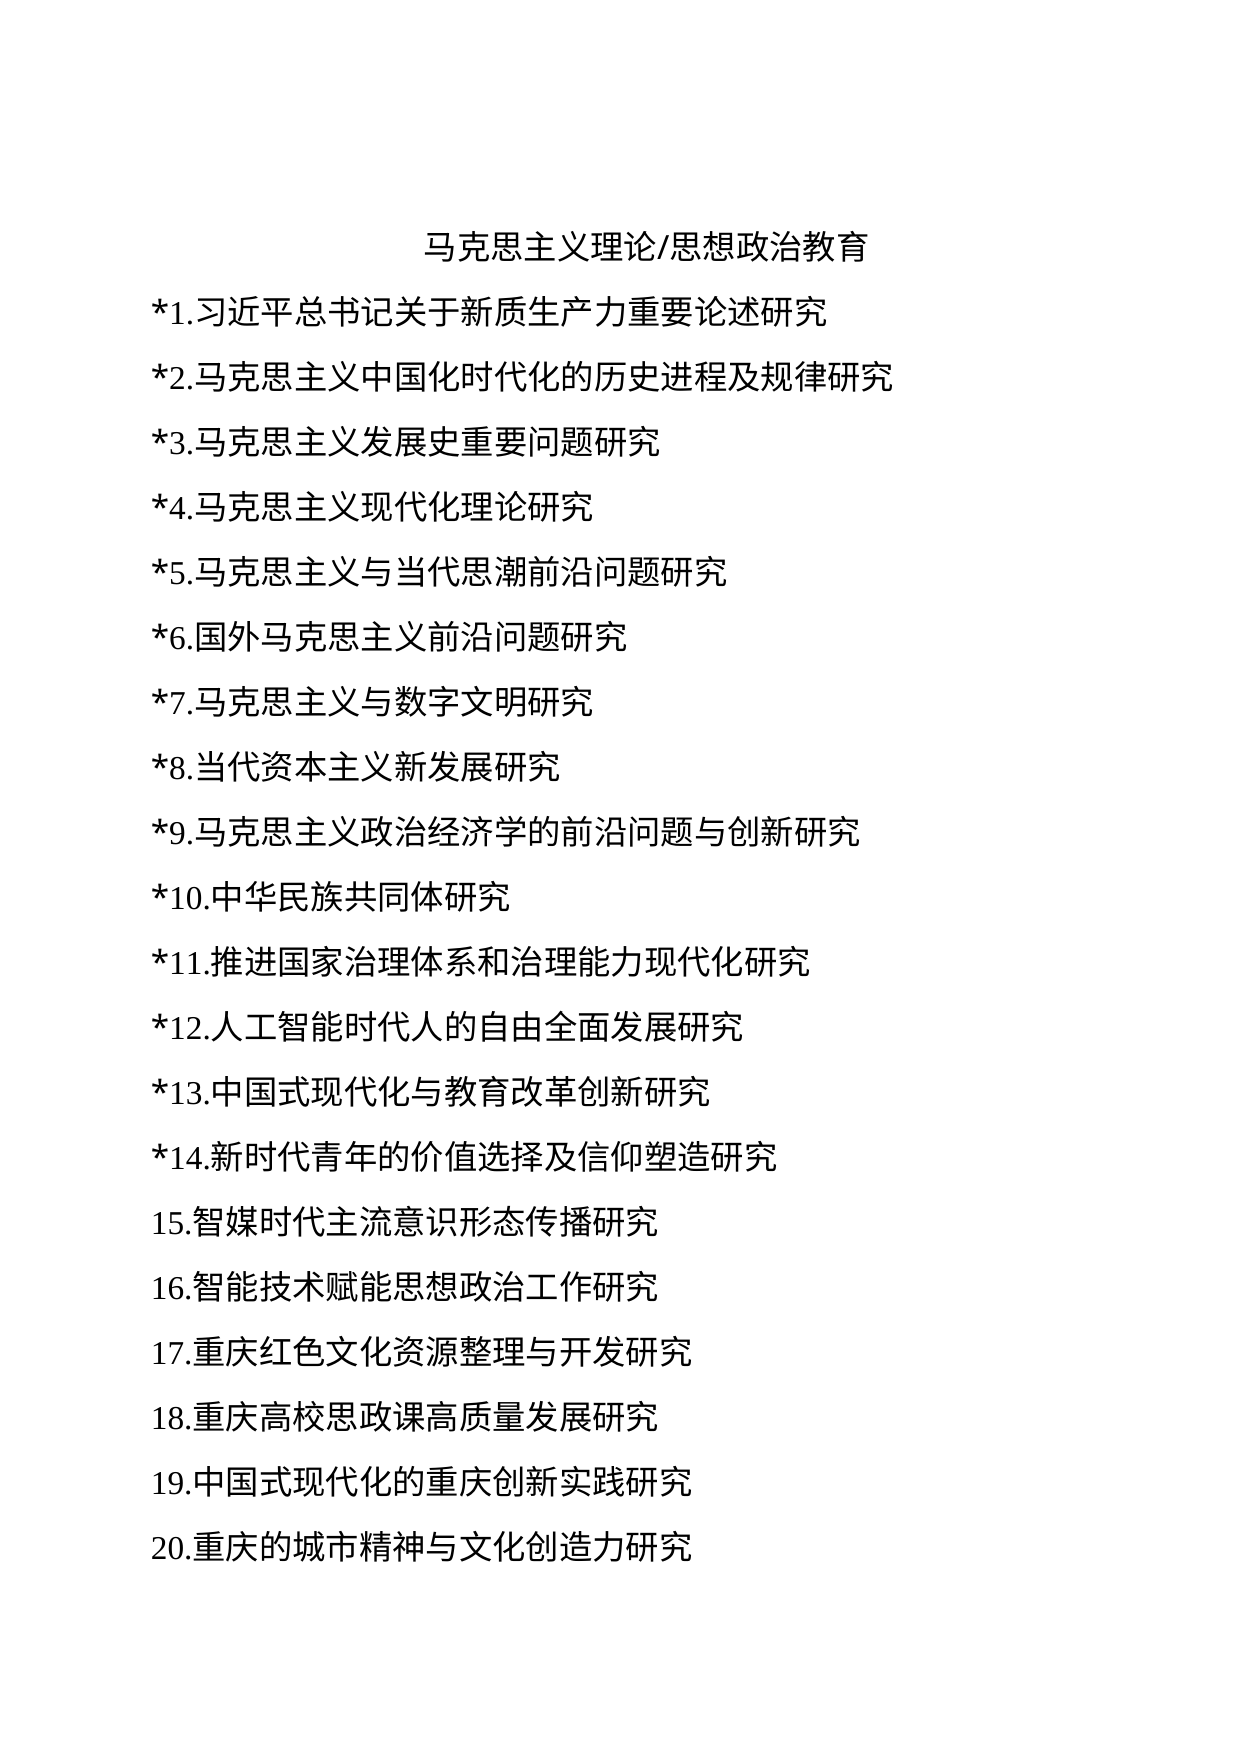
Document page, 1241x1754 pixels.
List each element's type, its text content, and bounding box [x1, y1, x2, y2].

text 15.智媒时代主流意识形态传播研究 [151, 1187, 1089, 1252]
text *10.中华民族共同体研究 [151, 862, 1089, 927]
text *7.马克思主义与数字文明研究 [151, 667, 1089, 732]
text *14.新时代青年的价值选择及信仰塑造研究 [151, 1122, 1089, 1187]
text *13.中国式现代化与教育改革创新研究 [151, 1057, 1089, 1122]
text 马克思主义理论/思想政治教育 [203, 212, 1089, 277]
text 16.智能技术赋能思想政治工作研究 [151, 1252, 1089, 1317]
text *8.当代资本主义新发展研究 [151, 732, 1089, 797]
text *6.国外马克思主义前沿问题研究 [151, 602, 1089, 667]
text 19.中国式现代化的重庆创新实践研究 [151, 1447, 1089, 1512]
text 17.重庆红色文化资源整理与开发研究 [151, 1317, 1089, 1382]
text *1.习近平总书记关于新质生产力重要论述研究 [151, 277, 1089, 342]
text *4.马克思主义现代化理论研究 [151, 472, 1089, 537]
text 18.重庆高校思政课高质量发展研究 [151, 1382, 1089, 1447]
text *2.马克思主义中国化时代化的历史进程及规律研究 [151, 342, 1089, 407]
text *9.马克思主义政治经济学的前沿问题与创新研究 [151, 797, 1089, 862]
text *12.人工智能时代人的自由全面发展研究 [151, 992, 1089, 1057]
text *5.马克思主义与当代思潮前沿问题研究 [151, 537, 1089, 602]
text *3.马克思主义发展史重要问题研究 [151, 407, 1089, 472]
text *11.推进国家治理体系和治理能力现代化研究 [151, 927, 1089, 992]
text 20.重庆的城市精神与文化创造力研究 [151, 1512, 1089, 1577]
